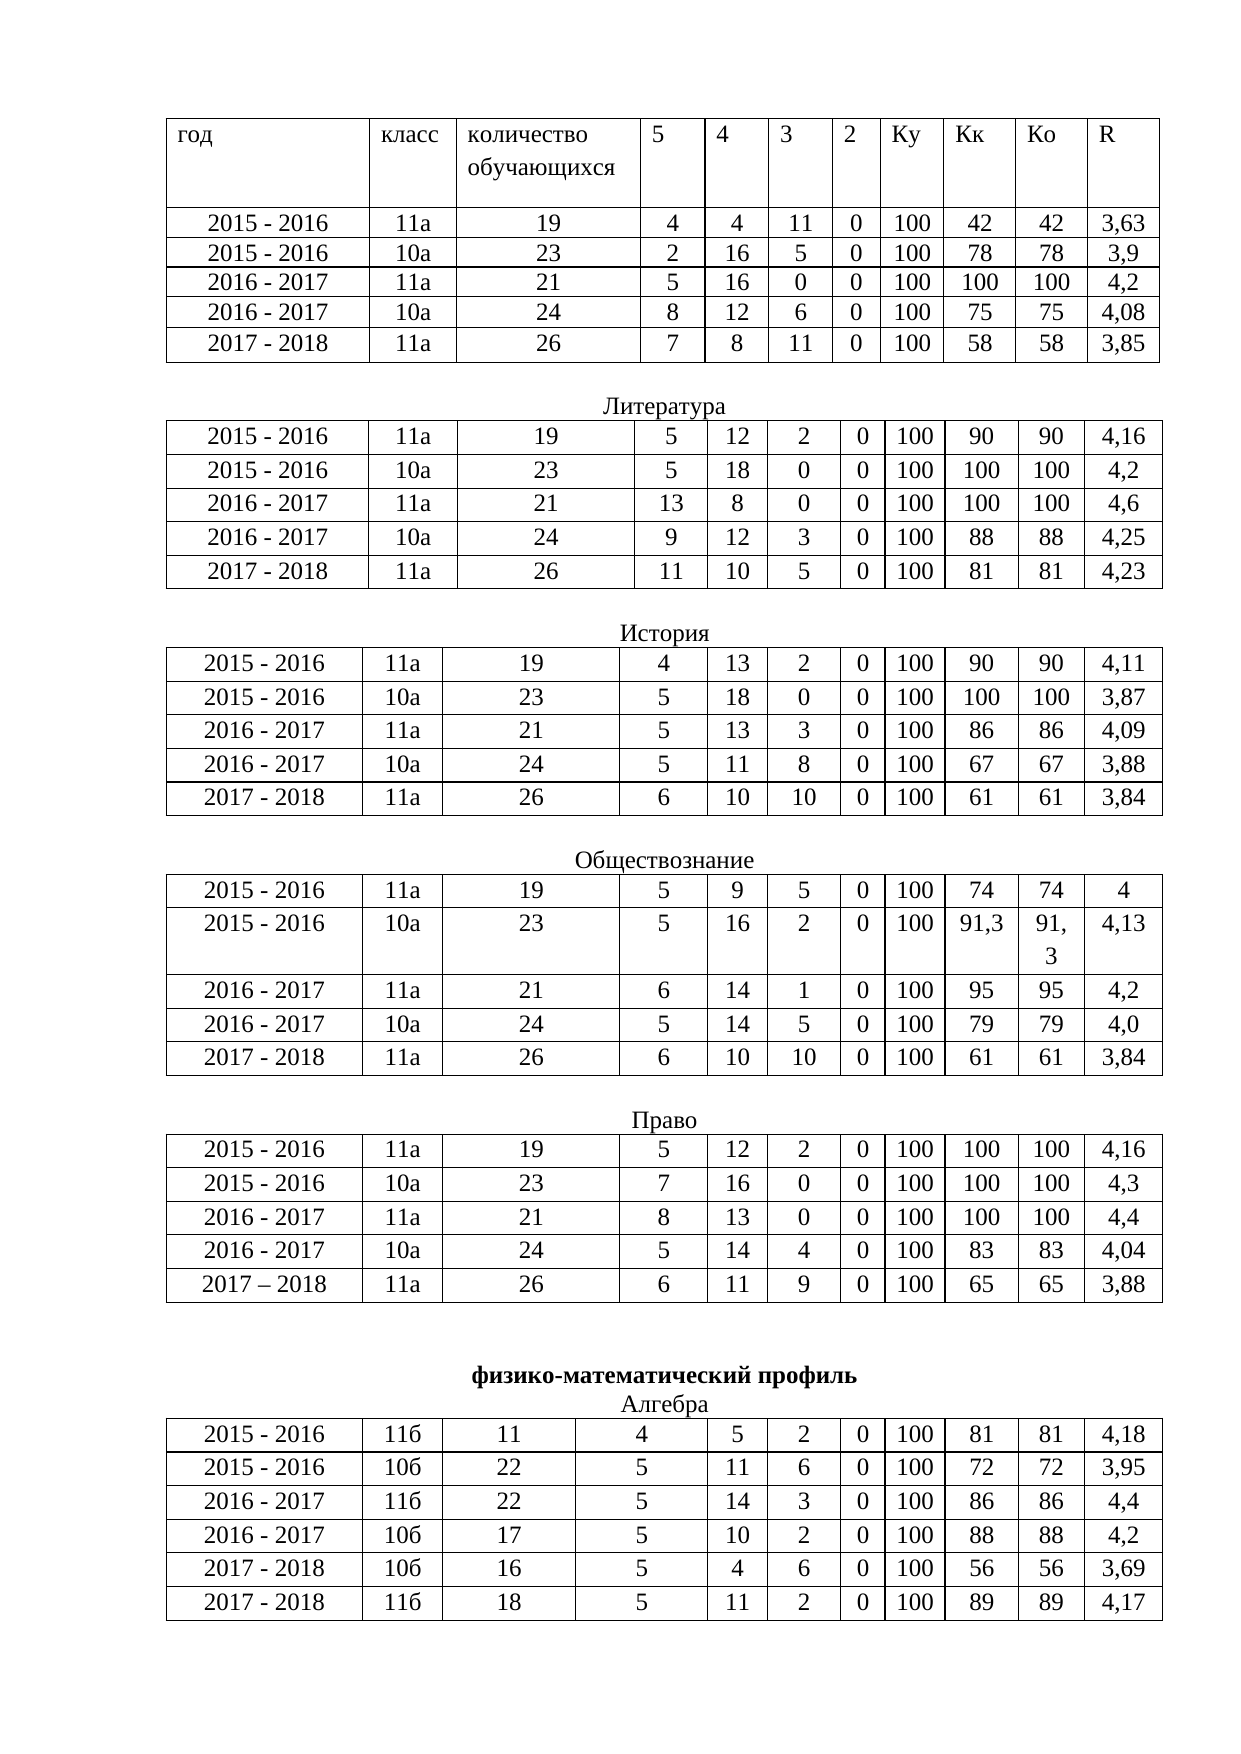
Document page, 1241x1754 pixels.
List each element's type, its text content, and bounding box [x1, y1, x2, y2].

table_cell 16 [443, 1553, 575, 1586]
table_header 19 [443, 1135, 619, 1167]
table_cell 0 [841, 1587, 884, 1619]
table_cell 26 [443, 1269, 619, 1302]
table_cell 10 [768, 783, 840, 815]
text Алгебра [177, 1389, 1152, 1418]
table_cell 8 [708, 489, 767, 521]
text Право [177, 1105, 1152, 1133]
table_cell 2016 - 2017 [167, 1235, 362, 1268]
table_cell 18 [708, 682, 767, 714]
table_header 19 [458, 421, 634, 454]
table_cell 4,2 [1085, 975, 1162, 1008]
table_cell 100 [886, 908, 944, 974]
table_header 5 [708, 1419, 767, 1451]
table_header 2015 - 2016 [167, 1135, 362, 1167]
table_cell 100 [1019, 455, 1084, 487]
text Обществознание [177, 845, 1152, 874]
table_cell 2016 - 2017 [167, 1520, 362, 1552]
table_cell 100 [946, 489, 1018, 521]
table_cell 2 [768, 1520, 840, 1552]
table_cell 4,2 [1088, 268, 1159, 296]
table_cell 10б [363, 1520, 442, 1552]
table_header 4,16 [1085, 421, 1162, 454]
table_cell 9 [635, 522, 707, 555]
table_cell 5 [620, 908, 707, 974]
table_cell 10а [363, 682, 442, 714]
table_cell 11а [370, 268, 456, 296]
table_cell 0 [841, 682, 884, 714]
table_cell 5 [620, 749, 707, 781]
table_cell 100 [886, 1553, 944, 1586]
table_cell 2 [768, 908, 840, 974]
table_cell 100 [886, 1520, 944, 1552]
table_cell 100 [886, 1587, 944, 1619]
table_cell 14 [708, 975, 767, 1008]
table_cell 88 [946, 522, 1018, 555]
table_header 11а [363, 1135, 442, 1167]
table_cell 2017 - 2018 [167, 1587, 362, 1619]
table_cell 4,0 [1085, 1009, 1162, 1041]
table_cell 0 [841, 522, 884, 555]
table_cell 100 [886, 682, 944, 714]
table_header 5 [620, 875, 707, 907]
table_cell 5 [769, 238, 832, 266]
table_header 4 [620, 648, 707, 681]
table_cell 4,23 [1085, 556, 1162, 588]
table_cell 5 [620, 1009, 707, 1041]
table_header 2 [768, 648, 840, 681]
table_cell 100 [1019, 1168, 1084, 1201]
table_cell 10б [363, 1453, 442, 1485]
table_cell 7 [620, 1168, 707, 1201]
table_cell 100 [886, 455, 944, 487]
table_header 100 [886, 1135, 944, 1167]
table_header 74 [1019, 875, 1084, 907]
table_cell 12 [708, 522, 767, 555]
table_cell 11 [708, 749, 767, 781]
table_header 2015 - 2016 [167, 1419, 362, 1451]
table_cell 100 [886, 1202, 944, 1234]
table_header 4 [706, 119, 768, 207]
table_cell 2015 - 2016 [167, 238, 369, 266]
table_cell 2016 - 2017 [167, 1486, 362, 1519]
table_cell 26 [443, 783, 619, 815]
table_cell 100 [886, 1042, 944, 1075]
table_cell 95 [1019, 975, 1084, 1008]
table_header 0 [841, 648, 884, 681]
table_cell 58 [944, 328, 1015, 362]
table_cell 2016 - 2017 [167, 489, 368, 521]
table_cell 11а [363, 783, 442, 815]
table_cell 21 [443, 715, 619, 748]
table_cell 100 [886, 1453, 944, 1485]
table_cell 56 [1019, 1553, 1084, 1586]
table_cell 3,87 [1085, 682, 1162, 714]
table_cell 5 [576, 1587, 707, 1619]
table_cell 4,2 [1085, 455, 1162, 487]
table_cell 2016 - 2017 [167, 1202, 362, 1234]
table_cell 2015 - 2016 [167, 1453, 362, 1485]
table_cell 100 [946, 1202, 1018, 1234]
table_cell 88 [946, 1520, 1018, 1552]
table_cell 88 [1019, 1520, 1084, 1552]
table_cell 11а [363, 975, 442, 1008]
table_cell 2017 – 2018 [167, 1269, 362, 1302]
table_header 9 [708, 875, 767, 907]
table_cell 2016 - 2017 [167, 522, 368, 555]
table_cell 0 [768, 1168, 840, 1201]
table_header 2 [768, 1135, 840, 1167]
table_header 4,11 [1085, 648, 1162, 681]
table_cell 26 [458, 556, 634, 588]
table_cell 100 [881, 297, 943, 327]
table_cell 21 [443, 975, 619, 1008]
table_cell 100 [1019, 489, 1084, 521]
table_cell 1 [768, 975, 840, 1008]
table_header 12 [708, 421, 767, 454]
table_cell 23 [443, 1168, 619, 1201]
table_cell 0 [768, 489, 840, 521]
table_cell 23 [443, 908, 619, 974]
table_cell 2016 - 2017 [167, 1009, 362, 1041]
table_cell 86 [946, 715, 1018, 748]
table_cell 23 [457, 238, 640, 266]
table_header 13 [708, 648, 767, 681]
table_header 90 [1019, 421, 1084, 454]
table_cell 0 [841, 1453, 884, 1485]
table_cell 23 [458, 455, 634, 487]
table_cell 11 [769, 328, 832, 362]
table_header 0 [841, 875, 884, 907]
table_header 100 [886, 1419, 944, 1451]
table_cell 75 [944, 297, 1015, 327]
table_cell 2017 - 2018 [167, 1042, 362, 1075]
table_cell 4,04 [1085, 1235, 1162, 1268]
table_cell 4,4 [1085, 1202, 1162, 1234]
table_cell 0 [833, 328, 880, 362]
table_cell 14 [708, 1235, 767, 1268]
table_cell 3,69 [1085, 1553, 1162, 1586]
table_cell 100 [881, 208, 943, 237]
table_cell 100 [881, 238, 943, 266]
table_header 2015 - 2016 [167, 421, 368, 454]
table_cell 100 [1016, 268, 1087, 296]
table_cell 2015 - 2016 [167, 208, 369, 237]
table_header 100 [886, 421, 944, 454]
table_cell 86 [946, 1486, 1018, 1519]
table_cell 100 [1019, 682, 1084, 714]
table_cell 81 [1019, 556, 1084, 588]
table_cell 58 [1016, 328, 1087, 362]
table_cell 11б [363, 1587, 442, 1619]
table_cell 10а [363, 1009, 442, 1041]
table_cell 65 [946, 1269, 1018, 1302]
table_cell 2017 - 2018 [167, 556, 368, 588]
table_cell 72 [946, 1453, 1018, 1485]
table_header 4,16 [1085, 1135, 1162, 1167]
table_cell 8 [768, 749, 840, 781]
table_cell 88 [1019, 522, 1084, 555]
table_cell 10 [708, 1042, 767, 1075]
table_cell 4 [706, 208, 768, 237]
table_cell 100 [886, 975, 944, 1008]
table_cell 100 [886, 1486, 944, 1519]
table_cell 24 [443, 749, 619, 781]
table_cell 0 [841, 1235, 884, 1268]
table_cell 2015 - 2016 [167, 1168, 362, 1201]
table_cell 22 [443, 1453, 575, 1485]
table_header 3 [769, 119, 832, 207]
table_cell 4,17 [1085, 1587, 1162, 1619]
table_cell 0 [833, 208, 880, 237]
table_cell 0 [841, 1269, 884, 1302]
table_header 11а [363, 648, 442, 681]
table_cell 4,6 [1085, 489, 1162, 521]
table_cell 21 [443, 1202, 619, 1234]
table_cell 12 [706, 297, 768, 327]
table_cell 0 [768, 682, 840, 714]
table_cell 11 [708, 1453, 767, 1485]
table_cell 100 [1019, 1202, 1084, 1234]
table_cell 0 [841, 1042, 884, 1075]
table_cell 13 [635, 489, 707, 521]
table_cell 4,08 [1088, 297, 1159, 327]
table_header 0 [841, 1135, 884, 1167]
table_cell 7 [641, 328, 704, 362]
table_cell 10б [363, 1553, 442, 1586]
table_cell 72 [1019, 1453, 1084, 1485]
table_cell 6 [620, 1269, 707, 1302]
table_header 81 [1019, 1419, 1084, 1451]
table_cell 14 [708, 1486, 767, 1519]
table_cell 22 [443, 1486, 575, 1519]
table_header 19 [443, 648, 619, 681]
table_cell 0 [841, 908, 884, 974]
table_header 4,18 [1085, 1419, 1162, 1451]
table_header 4 [576, 1419, 707, 1451]
table_cell 10 [708, 783, 767, 815]
table_cell 0 [841, 455, 884, 487]
table_cell 3,9 [1088, 238, 1159, 266]
table_cell 19 [457, 208, 640, 237]
table_cell 2 [641, 238, 704, 266]
table_cell 11а [363, 1042, 442, 1075]
table_cell 2016 - 2017 [167, 749, 362, 781]
table_cell 100 [881, 268, 943, 296]
table_cell 2016 - 2017 [167, 975, 362, 1008]
table_header 100 [946, 1135, 1018, 1167]
table_cell 95 [946, 975, 1018, 1008]
table_header Ко [1016, 119, 1087, 207]
table_cell 9 [768, 1269, 840, 1302]
table_header 12 [708, 1135, 767, 1167]
table_cell 23 [443, 682, 619, 714]
table_header 5 [641, 119, 704, 207]
table_header 5 [620, 1135, 707, 1167]
table_cell 11а [363, 715, 442, 748]
table_cell 16 [706, 268, 768, 296]
table_cell 11 [708, 1269, 767, 1302]
table_cell 0 [841, 1520, 884, 1552]
table_cell 0 [841, 749, 884, 781]
table_cell 2017 - 2018 [167, 783, 362, 815]
table_cell 100 [886, 1235, 944, 1268]
table_cell 3 [768, 715, 840, 748]
table_cell 4,09 [1085, 715, 1162, 748]
table_cell 5 [576, 1520, 707, 1552]
text физико-математический профиль [177, 1360, 1152, 1389]
table_cell 100 [886, 522, 944, 555]
table_cell 4,3 [1085, 1168, 1162, 1201]
table_cell 56 [946, 1553, 1018, 1586]
table_cell 78 [944, 238, 1015, 266]
table_cell 3,84 [1085, 783, 1162, 815]
table_cell 0 [833, 297, 880, 327]
table_cell 67 [1019, 749, 1084, 781]
table_cell 11а [363, 1269, 442, 1302]
table_cell 13 [708, 1202, 767, 1234]
table_cell 3,63 [1088, 208, 1159, 237]
table_cell 0 [768, 455, 840, 487]
table_cell 21 [457, 268, 640, 296]
table_header 2015 - 2016 [167, 875, 362, 907]
table_cell 0 [841, 1168, 884, 1201]
table_cell 16 [706, 238, 768, 266]
table_cell 3,88 [1085, 749, 1162, 781]
text Литература [177, 391, 1152, 420]
table_cell 83 [1019, 1235, 1084, 1268]
table_cell 61 [1019, 783, 1084, 815]
table_cell 5 [620, 1235, 707, 1268]
table_header 100 [1019, 1135, 1084, 1167]
table_header 11а [369, 421, 457, 454]
table_cell 10а [370, 297, 456, 327]
table_header 11 [443, 1419, 575, 1451]
table_cell 2016 - 2017 [167, 715, 362, 748]
table_cell 11а [369, 489, 457, 521]
table_header 5 [635, 421, 707, 454]
table_cell 4 [768, 1235, 840, 1268]
table_cell 100 [886, 489, 944, 521]
table_header 0 [841, 421, 884, 454]
table_cell 17 [443, 1520, 575, 1552]
table_cell 21 [458, 489, 634, 521]
table_cell 100 [886, 556, 944, 588]
table_cell 61 [1019, 1042, 1084, 1075]
table_header 4 [1085, 875, 1162, 907]
table_cell 10 [708, 556, 767, 588]
table_cell 4,25 [1085, 522, 1162, 555]
table_cell 67 [946, 749, 1018, 781]
text История [177, 618, 1152, 647]
table_cell 4 [641, 208, 704, 237]
table_cell 100 [886, 749, 944, 781]
table_cell 2016 - 2017 [167, 268, 369, 296]
table_header 11б [363, 1419, 442, 1451]
table_cell 3 [768, 1486, 840, 1519]
table_cell 4 [708, 1553, 767, 1586]
table_header 100 [886, 648, 944, 681]
table_cell 10а [369, 522, 457, 555]
table_cell 2017 - 2018 [167, 328, 369, 362]
table_cell 0 [841, 715, 884, 748]
table_cell 4,4 [1085, 1486, 1162, 1519]
table_header 19 [443, 875, 619, 907]
table_cell 6 [620, 1042, 707, 1075]
table_cell 0 [841, 1202, 884, 1234]
table_cell 18 [708, 455, 767, 487]
table_cell 0 [841, 1553, 884, 1586]
table_cell 83 [946, 1235, 1018, 1268]
table_cell 86 [1019, 1486, 1084, 1519]
table_cell 0 [841, 1009, 884, 1041]
table_header 0 [841, 1419, 884, 1451]
table_cell 100 [881, 328, 943, 362]
table_cell 16 [708, 908, 767, 974]
table_cell 3 [768, 522, 840, 555]
table_cell 100 [946, 1168, 1018, 1201]
table_header 2015 - 2016 [167, 648, 362, 681]
table_cell 10а [363, 908, 442, 974]
table_cell 4,2 [1085, 1520, 1162, 1552]
table_cell 2015 - 2016 [167, 908, 362, 974]
table_cell 75 [1016, 297, 1087, 327]
table_cell 10а [370, 238, 456, 266]
table_cell 2 [768, 1587, 840, 1619]
table_cell 0 [841, 975, 884, 1008]
table_cell 6 [768, 1553, 840, 1586]
table_cell 11а [370, 208, 456, 237]
table_cell 100 [886, 1009, 944, 1041]
table_cell 26 [443, 1042, 619, 1075]
table_cell 2015 - 2016 [167, 455, 368, 487]
table_cell 8 [706, 328, 768, 362]
table_cell 24 [443, 1009, 619, 1041]
table_header 2 [833, 119, 880, 207]
table_cell 91,3 [946, 908, 1018, 974]
table_cell 5 [768, 556, 840, 588]
table_cell 91,3 [1019, 908, 1084, 974]
table_cell 42 [1016, 208, 1087, 237]
table_header год [167, 119, 369, 207]
table_cell 100 [944, 268, 1015, 296]
table_cell 2016 - 2017 [167, 297, 369, 327]
table_cell 2017 - 2018 [167, 1553, 362, 1586]
table_header 2 [768, 421, 840, 454]
table_cell 11б [363, 1486, 442, 1519]
table_cell 6 [620, 975, 707, 1008]
table_cell 11 [708, 1587, 767, 1619]
table_header 100 [886, 875, 944, 907]
table_cell 0 [841, 489, 884, 521]
table_cell 6 [769, 297, 832, 327]
table_cell 89 [1019, 1587, 1084, 1619]
table_cell 89 [946, 1587, 1018, 1619]
table_cell 3,88 [1085, 1269, 1162, 1302]
table_cell 0 [833, 268, 880, 296]
table_cell 11а [363, 1202, 442, 1234]
table_header 11а [363, 875, 442, 907]
table_cell 10а [369, 455, 457, 487]
table_header класс [370, 119, 456, 207]
table_cell 11а [370, 328, 456, 362]
table_cell 13 [708, 715, 767, 748]
table_cell 100 [946, 455, 1018, 487]
table_cell 0 [768, 1202, 840, 1234]
table_header Кк [944, 119, 1015, 207]
table_cell 42 [944, 208, 1015, 237]
table_cell 2015 - 2016 [167, 682, 362, 714]
table_cell 24 [457, 297, 640, 327]
table_header 90 [946, 648, 1018, 681]
table_cell 10а [363, 1168, 442, 1201]
table_cell 5 [641, 268, 704, 296]
table_cell 18 [443, 1587, 575, 1619]
table_cell 100 [886, 1168, 944, 1201]
table_cell 100 [886, 783, 944, 815]
table_cell 5 [576, 1486, 707, 1519]
table_cell 26 [457, 328, 640, 362]
table_cell 14 [708, 1009, 767, 1041]
table_header 2 [768, 1419, 840, 1451]
table_cell 10 [768, 1042, 840, 1075]
table_header R [1088, 119, 1159, 207]
table_cell 11 [769, 208, 832, 237]
table_header 90 [946, 421, 1018, 454]
table_cell 10 [708, 1520, 767, 1552]
table_cell 8 [620, 1202, 707, 1234]
table_header 74 [946, 875, 1018, 907]
table_cell 11а [369, 556, 457, 588]
table_cell 5 [620, 682, 707, 714]
table_cell 79 [946, 1009, 1018, 1041]
table_cell 6 [768, 1453, 840, 1485]
table_cell 4,13 [1085, 908, 1162, 974]
table_cell 10а [363, 749, 442, 781]
table_cell 11 [635, 556, 707, 588]
table_cell 0 [841, 1486, 884, 1519]
table_cell 6 [620, 783, 707, 815]
table_cell 5 [576, 1453, 707, 1485]
table_cell 79 [1019, 1009, 1084, 1041]
table_cell 10а [363, 1235, 442, 1268]
table_cell 100 [946, 682, 1018, 714]
table_cell 78 [1016, 238, 1087, 266]
table_cell 5 [635, 455, 707, 487]
table_header 81 [946, 1419, 1018, 1451]
table_cell 0 [841, 556, 884, 588]
table_cell 24 [443, 1235, 619, 1268]
table_cell 61 [946, 1042, 1018, 1075]
table_cell 61 [946, 783, 1018, 815]
table_cell 100 [886, 1269, 944, 1302]
table_header 90 [1019, 648, 1084, 681]
table_header 5 [768, 875, 840, 907]
table_cell 16 [708, 1168, 767, 1201]
table_cell 3,85 [1088, 328, 1159, 362]
table_cell 0 [769, 268, 832, 296]
table_header количество обучающихся [457, 119, 640, 207]
table_cell 3,95 [1085, 1453, 1162, 1485]
table_cell 5 [620, 715, 707, 748]
table_cell 3,84 [1085, 1042, 1162, 1075]
table_cell 100 [886, 715, 944, 748]
table_cell 0 [833, 238, 880, 266]
table_cell 65 [1019, 1269, 1084, 1302]
table_cell 81 [946, 556, 1018, 588]
table_cell 8 [641, 297, 704, 327]
table_cell 24 [458, 522, 634, 555]
table_cell 0 [841, 783, 884, 815]
table_cell 5 [576, 1553, 707, 1586]
table_cell 86 [1019, 715, 1084, 748]
table_cell 5 [768, 1009, 840, 1041]
table_header Ку [881, 119, 943, 207]
